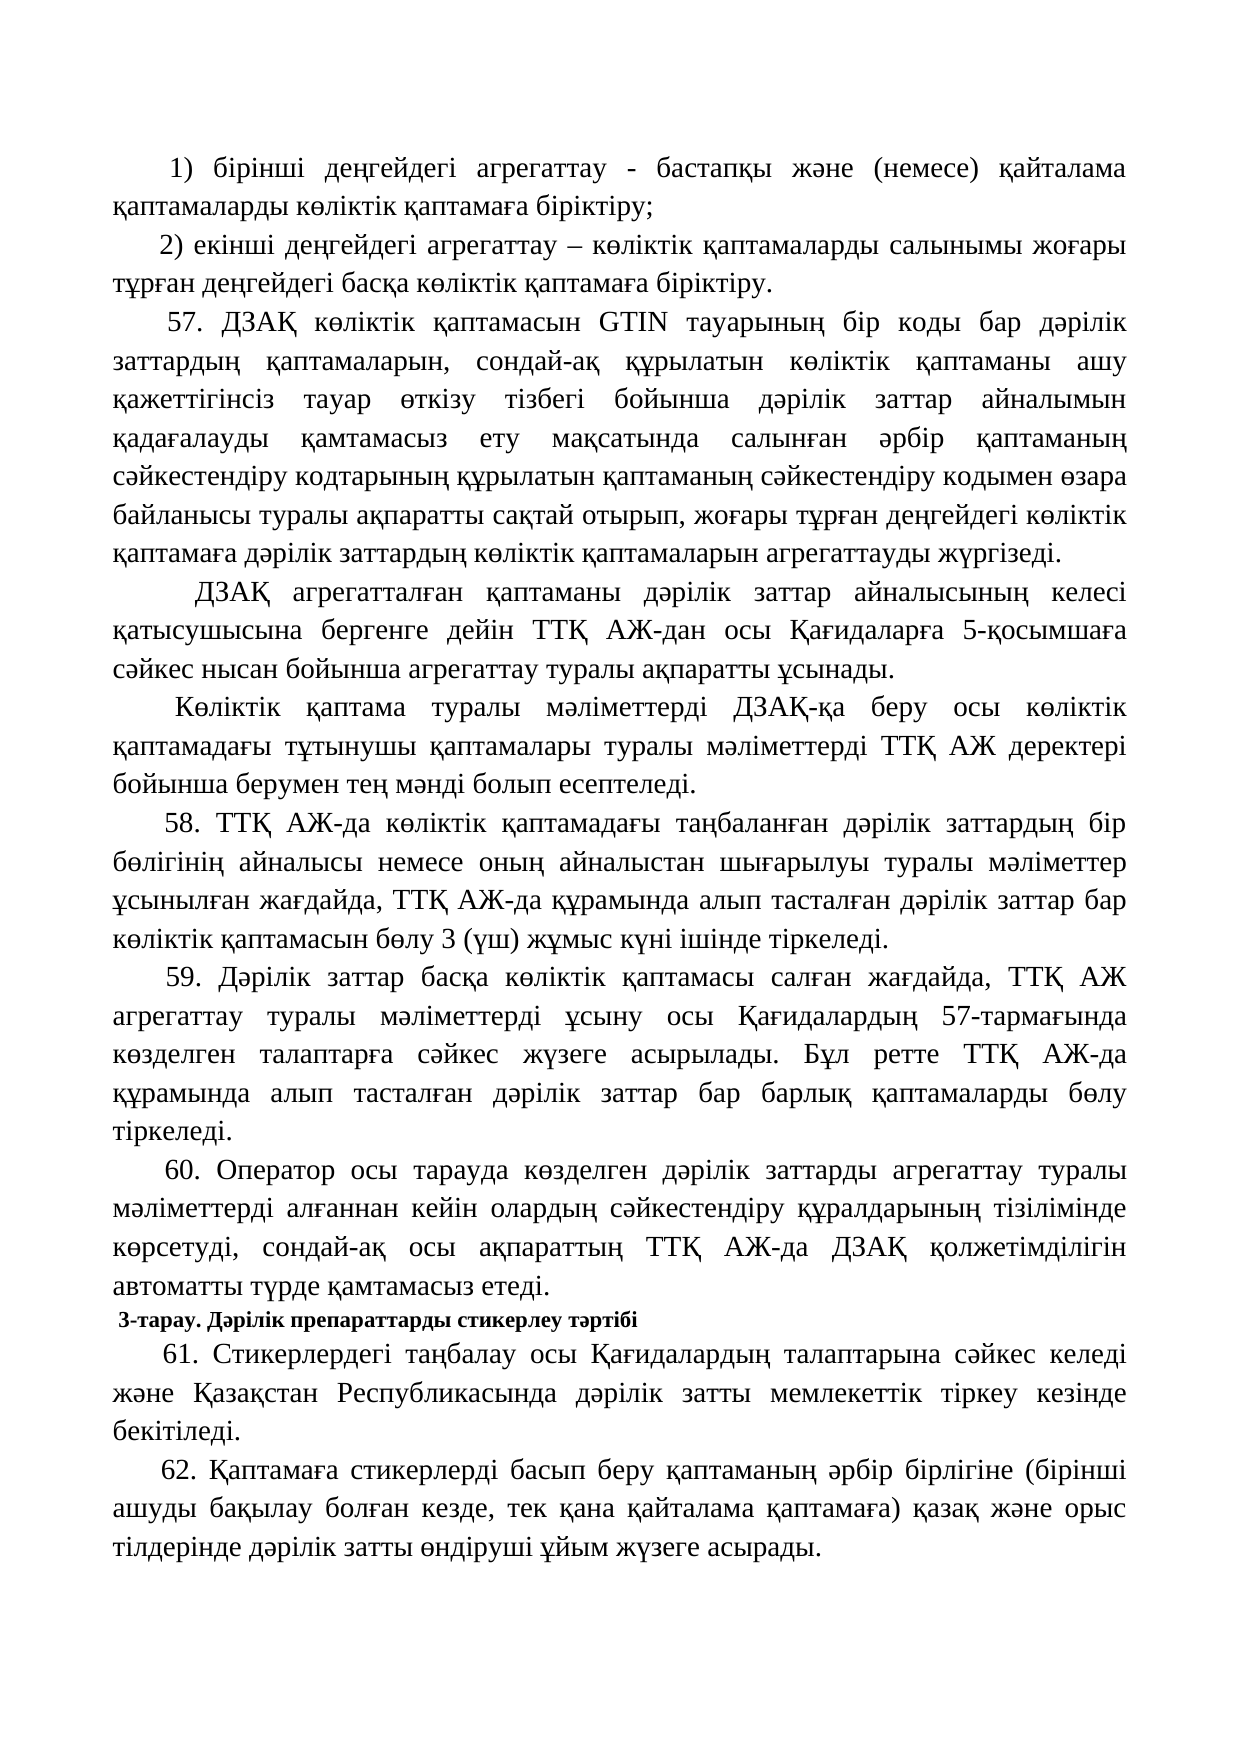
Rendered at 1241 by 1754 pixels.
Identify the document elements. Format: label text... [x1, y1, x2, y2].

text 60. Оператор осы тарауда көзделген дәрілік заттарды агрегаттау туралы мәліметтерді алғаннан кейін олардың сәйкестендіру құралдарының тізілімінде көрсетуді, сондай-ақ осы ақпараттың ТТҚ АЖ-да ДЗАҚ қолжетімділігін автоматты түрде қамтамасыз етеді. [112, 1152, 1128, 1301]
text 2) екінші деңгейдегі агрегаттау – көліктік қаптамаларды салынымы жоғары тұрған деңгейдегі басқа көліктік қаптамаға біріктіру. [112, 227, 1128, 299]
text Көліктік қаптама туралы мәліметтерді ДЗАҚ-қа беру осы көліктік қаптамадағы тұтынушы қаптамалары туралы мәліметтерді ТТҚ АЖ деректері бойынша берумен тең мәнді болып есептеледі. [112, 689, 1128, 800]
text ДЗАҚ агрегатталған қаптаманы дәрілік заттар айналысының келесі қатысушысына бергенге дейін ТТҚ АЖ-дан осы Қағидаларға 5-қосымшаға сәйкес нысан бойынша агрегаттау туралы ақпаратты ұсынады. [112, 574, 1128, 684]
text 1) бірінші деңгейдегі агрегаттау - бастапқы және (немесе) қайталама қаптамаларды көліктік қаптамаға біріктіру; [112, 150, 1128, 222]
text 62. Қаптамаға стикерлерді басып беру қаптаманың әрбір бірлігіне (бірінші ашуды бақылау болған кезде, тек қана қайталама қаптамаға) қазақ және орыс тілдерінде дәрілік затты өндіруші ұйым жүзеге асырады. [112, 1452, 1128, 1563]
text 61. Стикерлердегі таңбалау осы Қағидалардың талаптарына сәйкес келеді және Қазақстан Республикасында дәрілік затты мемлекеттік тіркеу кезінде бекітіледі. [112, 1336, 1128, 1447]
text 57. ДЗАҚ көліктік қаптамасын GTIN тауарының бір коды бар дәрілік заттардың қаптамаларын, сондай-ақ құрылатын көліктік қаптаманы ашу қажеттігінсіз тауар өткізу тізбегі бойынша дәрілік заттар айналымын қадағалауды қамтамасыз ету мақсатында салынған әрбір қаптаманың сәйкестендіру кодтарының құрылатын қаптаманың сәйкестендіру кодымен өзара байланысы туралы ақпаратты сақтай отырып, жоғары тұрған деңгейдегі көліктік қаптамаға дәрілік заттардың көліктік қаптамаларын агрегаттауды жүргізеді. [112, 304, 1128, 569]
text 3-тарау. Дәрілік препараттарды стикерлеу тәртібі [112, 1306, 1128, 1333]
text 59. Дәрілік заттар басқа көліктік қаптамасы салған жағдайда, ТТҚ АЖ агрегаттау туралы мәліметтерді ұсыну осы Қағидалардың 57-тармағында көзделген талаптарға сәйкес жүзеге асырылады. Бұл ретте ТТҚ АЖ-да құрамында алып тасталған дәрілік заттар бар барлық қаптамаларды бөлу тіркеледі. [112, 959, 1128, 1147]
text 58. ТТҚ АЖ-да көліктік қаптамадағы таңбаланған дәрілік заттардың бір бөлігінің айналысы немесе оның айналыстан шығарылуы туралы мәліметтер ұсынылған жағдайда, ТТҚ АЖ-да құрамында алып тасталған дәрілік заттар бар көліктік қаптамасын бөлу 3 (үш) жұмыс күні ішінде тіркеледі. [112, 805, 1128, 954]
